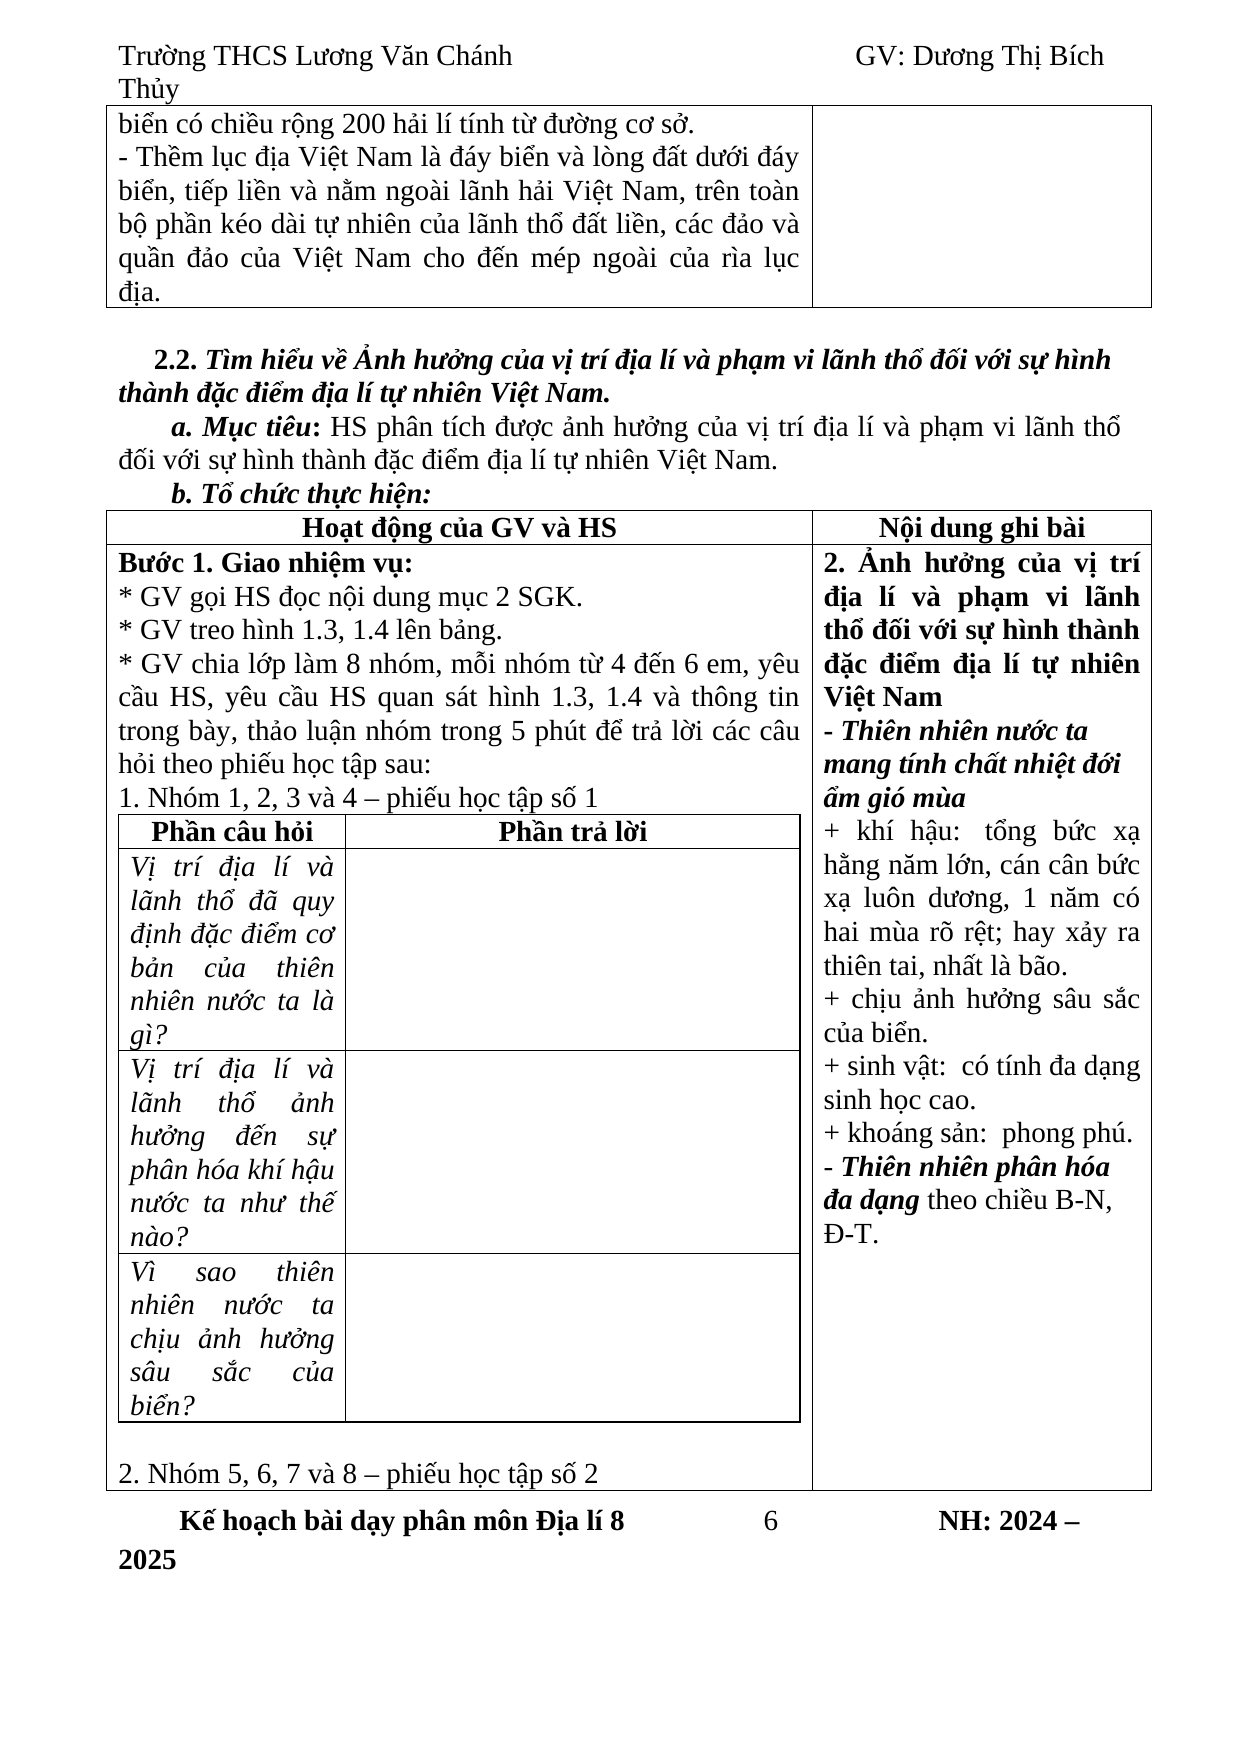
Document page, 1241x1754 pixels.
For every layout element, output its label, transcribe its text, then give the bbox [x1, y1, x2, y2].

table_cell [107, 106, 812, 307]
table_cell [813, 106, 1151, 307]
text a. Mục tiêu: HS phân tích được ảnh hưởng của vị trí địa lí và phạm vi lãnh thổ đối với sự hình thành đặc điểm địa lí tự nhiên Việt Nam. [118, 409, 1122, 476]
table_header Nội dung ghi bài [813, 511, 1151, 544]
text b. Tổ chức thực hiện: [118, 476, 1122, 509]
text 2.2. Tìm hiểu về Ảnh hưởng của vị trí địa lí và phạm vi lãnh thổ đối với sự hình thành đặc điểm địa lí tự nhiên Việt Nam. [118, 342, 1122, 409]
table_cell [107, 545, 812, 1489]
table_header Hoạt động của GV và HS [107, 511, 812, 544]
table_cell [813, 545, 1151, 1489]
